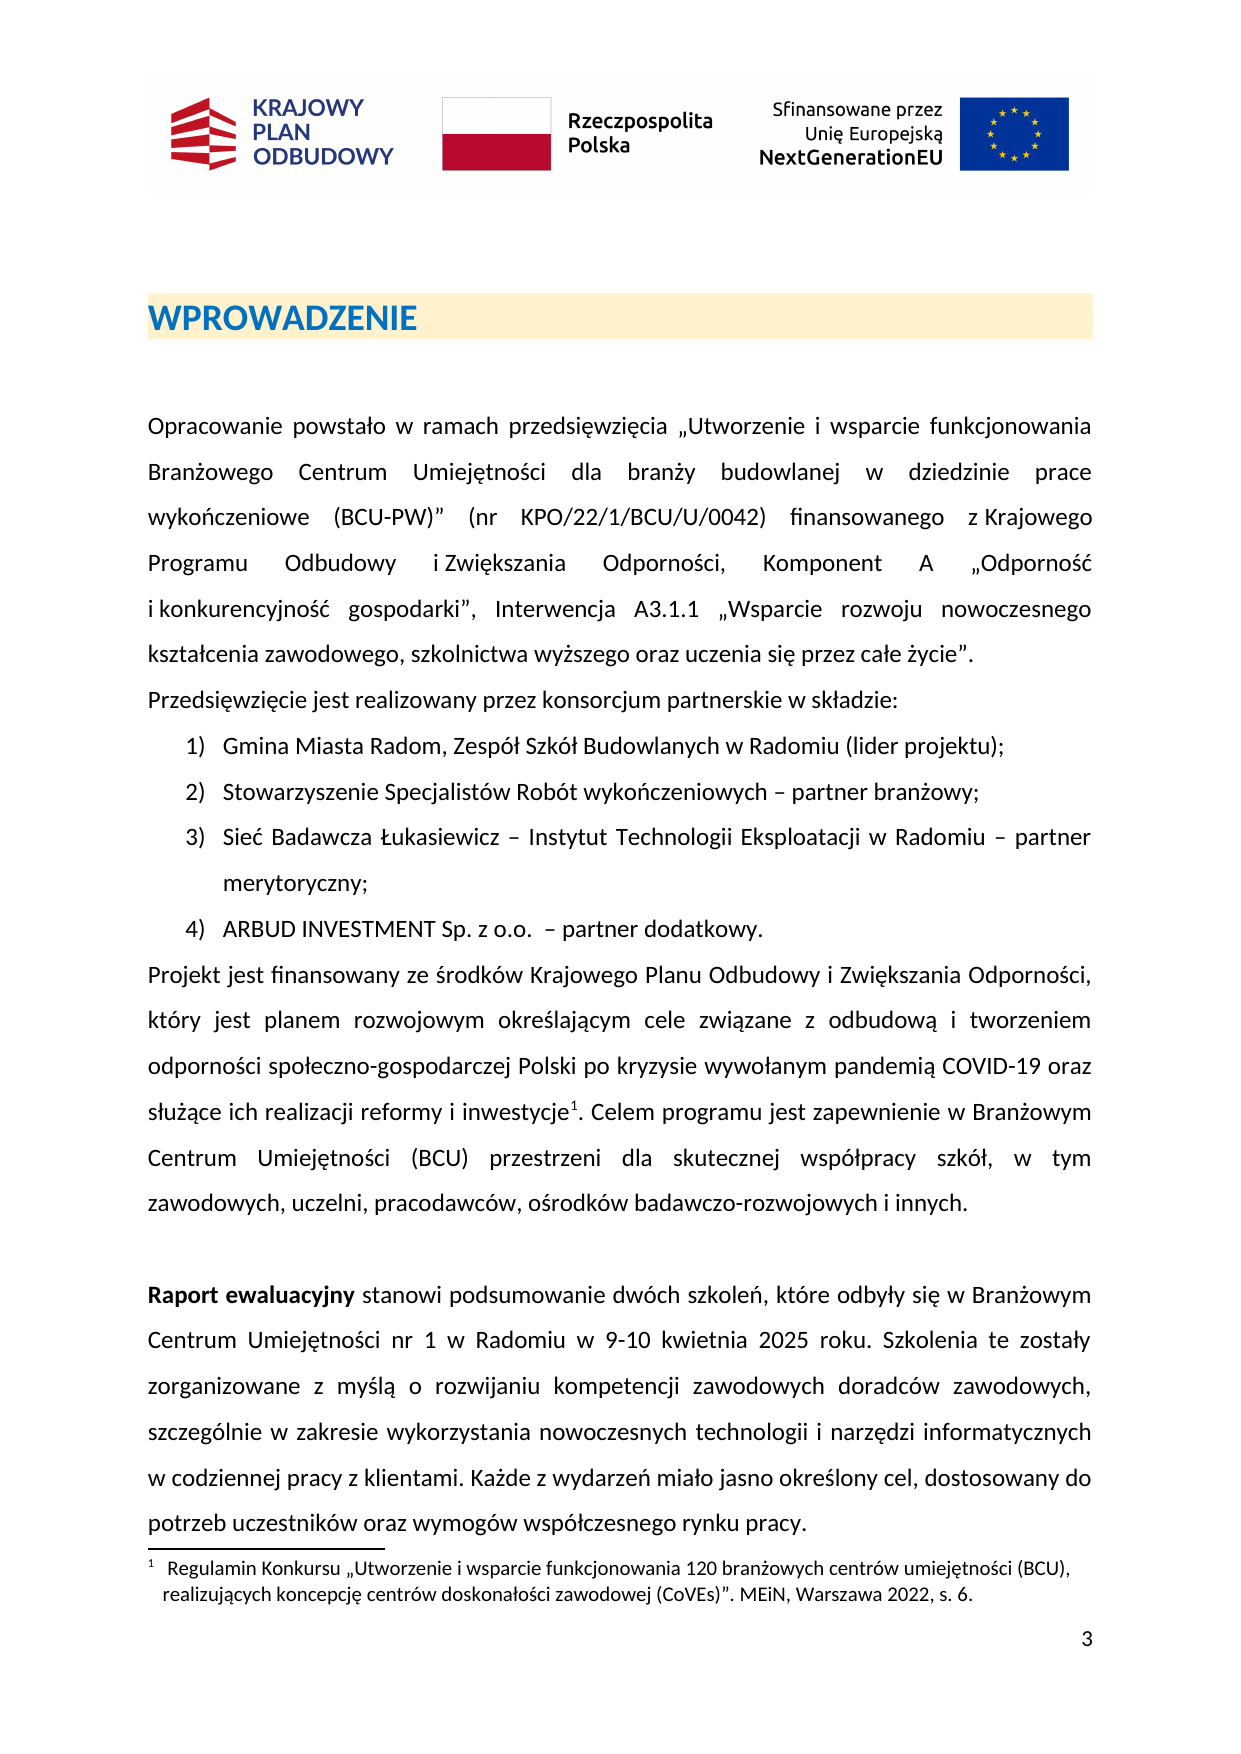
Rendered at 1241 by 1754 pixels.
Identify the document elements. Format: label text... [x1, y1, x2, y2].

subtitle WPROWADZENIE [148, 293, 1093, 339]
text Raport ewaluacyjny stanowi podsumowanie dwóch szkoleń, które odbyły się w Branżowym Centrum Umiejętności nr 1 w Radomiu w 9-10 kwietnia 2025 roku. Szkolenia te zostały zorganizowane z myślą o rozwijaniu kompetencji zawodowych doradców zawodowych, szczególnie w zakresie wykorzystania nowoczesnych technologii i narzędzi informatycznych w codziennej pracy z klientami. Każde z wydarzeń miało jasno określony cel, dostosowany do potrzeb uczestników oraz wymogów współczesnego rynku pracy. [148, 1279, 1093, 1538]
list Gmina Miasta Radom, Zespół Szkół Budowlanych w Radomiu (lider projektu); [185, 730, 1093, 761]
picture [147, 73, 1093, 195]
text Projekt jest finansowany ze środków Krajowego Planu Odbudowy i Zwiększania Odporności, który jest planem rozwojowym określającym cele związane z odbudową i tworzeniem odporności społeczno-gospodarczej Polski po kryzysie wywołanym pandemią COVID-19 oraz służące ich realizacji reformy i inwestycje. Celem programu jest zapewnienie w Branżowym Centrum Umiejętności (BCU) przestrzeni dla skutecznej współpracy szkół, w tym zawodowych, uczelni, pracodawców, ośrodków badawczo-rozwojowych i innych. [148, 959, 1093, 1218]
list Sieć Badawcza Łukasiewicz – Instytut Technologii Eksploatacji w Radomiu – partner merytoryczny; [185, 822, 1093, 898]
text Opracowanie powstało w ramach przedsięwzięcia „Utworzenie i wsparcie funkcjonowania Branżowego Centrum Umiejętności dla branży budowlanej w dziedzinie prace wykończeniowe (BCU-PW)” (nr KPO/22/1/BCU/U/0042) finansowanego z Krajowego Programu Odbudowy i Zwiększania Odporności, Komponent A „Odporność i konkurencyjność gospodarki”, Interwencja A3.1.1 „Wsparcie rozwoju nowoczesnego kształcenia zawodowego, szkolnictwa wyższego oraz uczenia się przez całe życie”. [148, 410, 1093, 669]
text Przedsięwzięcie jest realizowany przez konsorcjum partnerskie w składzie: [148, 684, 1093, 715]
list Stowarzyszenie Specjalistów Robót wykończeniowych – partner branżowy; [185, 776, 1093, 806]
list ARBUD INVESTMENT Sp. z o.o. – partner dodatkowy. [185, 913, 1093, 943]
